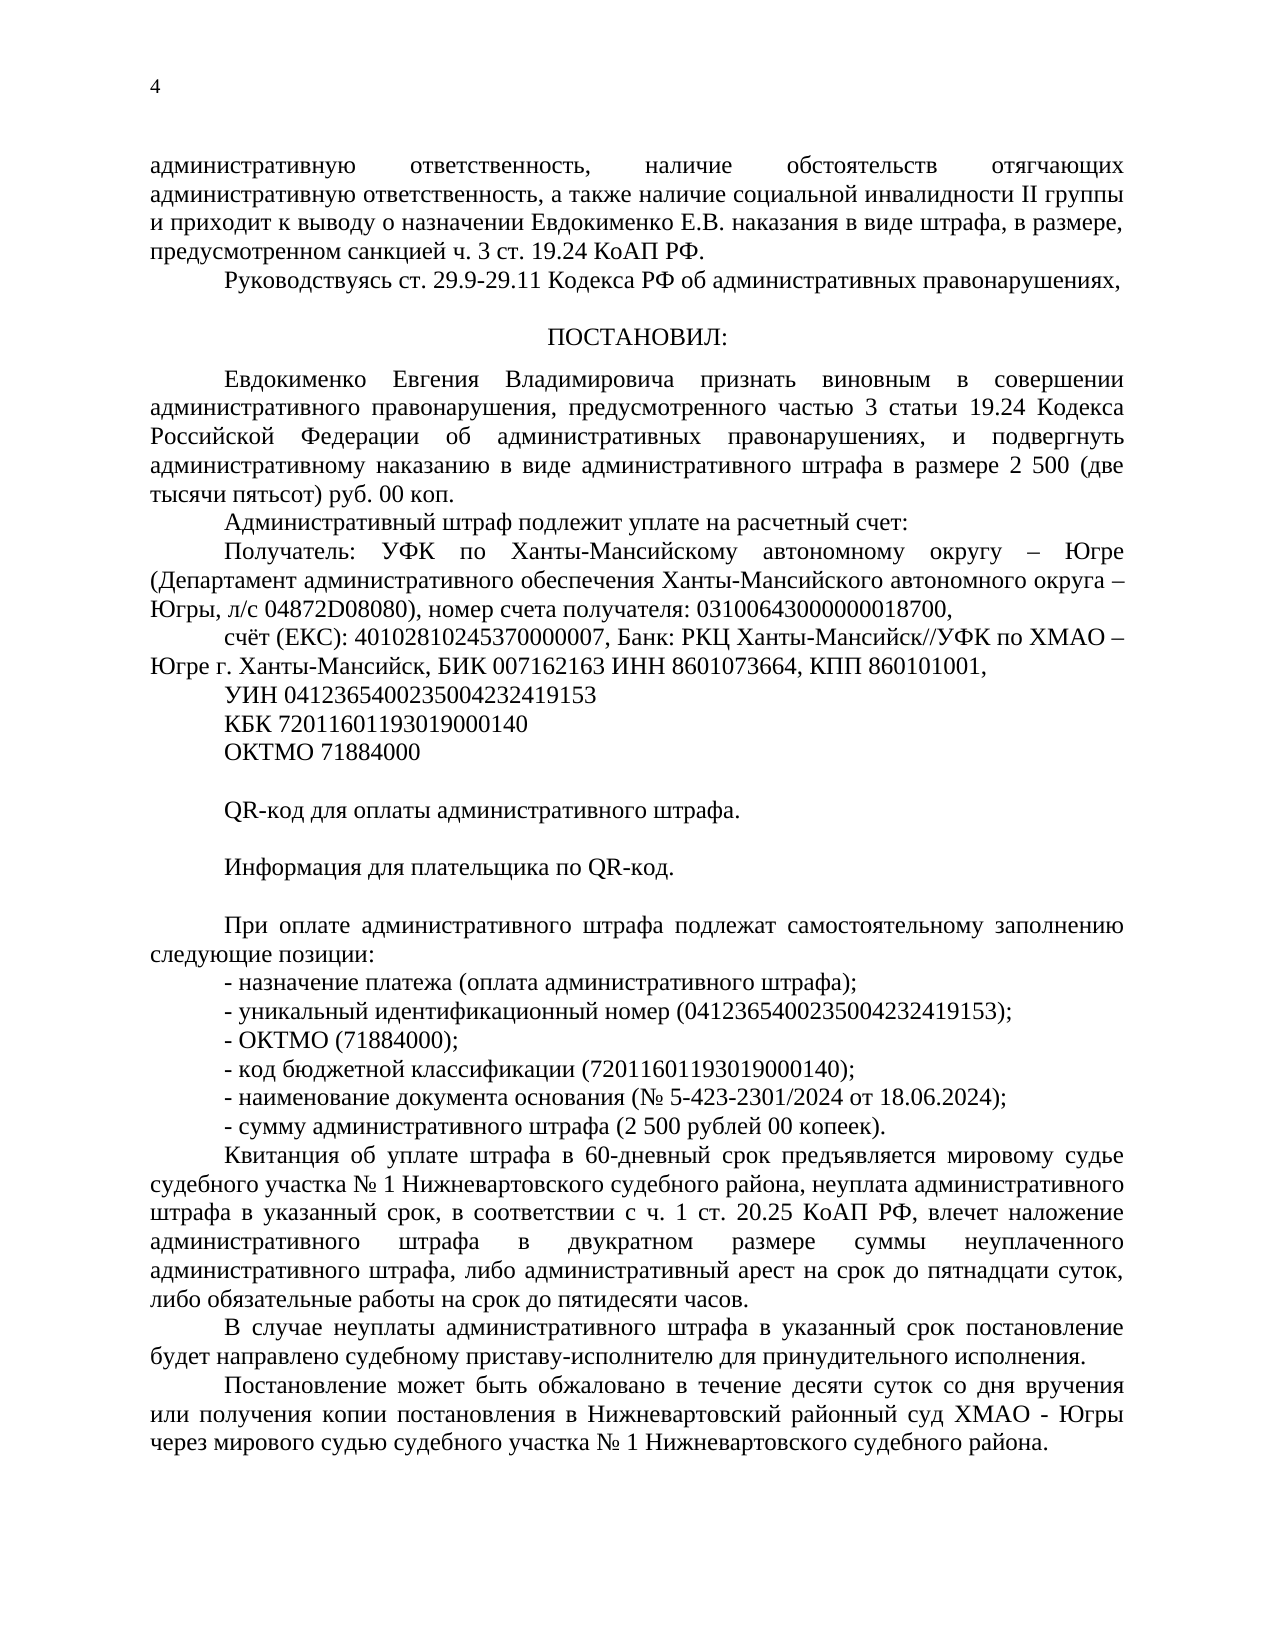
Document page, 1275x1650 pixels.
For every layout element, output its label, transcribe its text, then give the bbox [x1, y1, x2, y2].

text КБК 72011601193019000140 [150, 709, 1125, 737]
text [150, 150, 1125, 265]
text ПОСТАНОВИЛ: [150, 322, 1125, 351]
text счёт (ЕКС): 40102810245370000007, Банк: РКЦ Ханты-Мансийск//УФК по ХМАО – Югре г. Ханты-Мансийск, БИК 007162163 ИНН 8601073664, КПП 860101001, [150, 622, 1125, 680]
text УИН 0412365400235004232419153 [150, 680, 1125, 709]
text Руководствуясь ст. 29.9-29.11 Кодекса РФ об административных правонарушениях, [150, 265, 1125, 294]
text Квитанция об уплате штрафа в 60-дневный срок предъявляется мировому судье судебного участка № 1 Нижневартовского судебного района, неуплата административного штрафа в указанный срок, в соответствии с ч. 1 ст. 20.25 КоАП РФ, влечет наложение административного штрафа в двукратном размере суммы неуплаченного административного штрафа, либо административный арест на срок до пятнадцати суток, либо обязательные работы на срок до пятидесяти часов. [150, 1140, 1125, 1312]
text Административный штраф подлежит уплате на расчетный счет: [150, 507, 1125, 536]
text В случае неуплаты административного штрафа в указанный срок постановление будет направлено судебному приставу-исполнителю для принудительного исполнения. [150, 1312, 1125, 1370]
text QR-код для оплаты административного штрафа. [150, 795, 1125, 824]
text ОКТМО 71884000 [150, 737, 1125, 766]
text Евдокименко Евгения Владимировича признать виновным в совершении административного правонарушения, предусмотренного частью 3 статьи 19.24 Кодекса Российской Федерации об административных правонарушениях, и подвергнуть административному наказанию в виде административного штрафа в размере 2 500 (две тысячи пятьсот) руб. 00 коп. [150, 364, 1125, 507]
text Информация для плательщика по QR-код. [150, 852, 1125, 881]
text - сумму административного штрафа (2 500 рублей 00 копеек). [150, 1111, 1125, 1140]
text Постановление может быть обжаловано в течение десяти суток со дня вручения или получения копии постановления в Нижневартовский районный суд ХМАО - Югры через мирового судью судебного участка № 1 Нижневартовского судебного района. [150, 1370, 1125, 1456]
text Получатель: УФК по Ханты-Мансийскому автономному округу – Югре (Департамент административного обеспечения Ханты-Мансийского автономного округа – Югры, л/с 04872D08080), номер счета получателя: 03100643000000018700, [150, 536, 1125, 622]
text - наименование документа основания (№ 5-423-2301/2024 от 18.06.2024); [150, 1082, 1125, 1111]
text - уникальный идентификационный номер (0412365400235004232419153); [150, 996, 1125, 1025]
text - назначение платежа (оплата административного штрафа); [150, 967, 1125, 996]
text При оплате административного штрафа подлежат самостоятельному заполнению следующие позиции: [150, 910, 1125, 967]
text - ОКТМО (71884000); [150, 1025, 1125, 1054]
text - код бюджетной классификации (72011601193019000140); [150, 1054, 1125, 1082]
